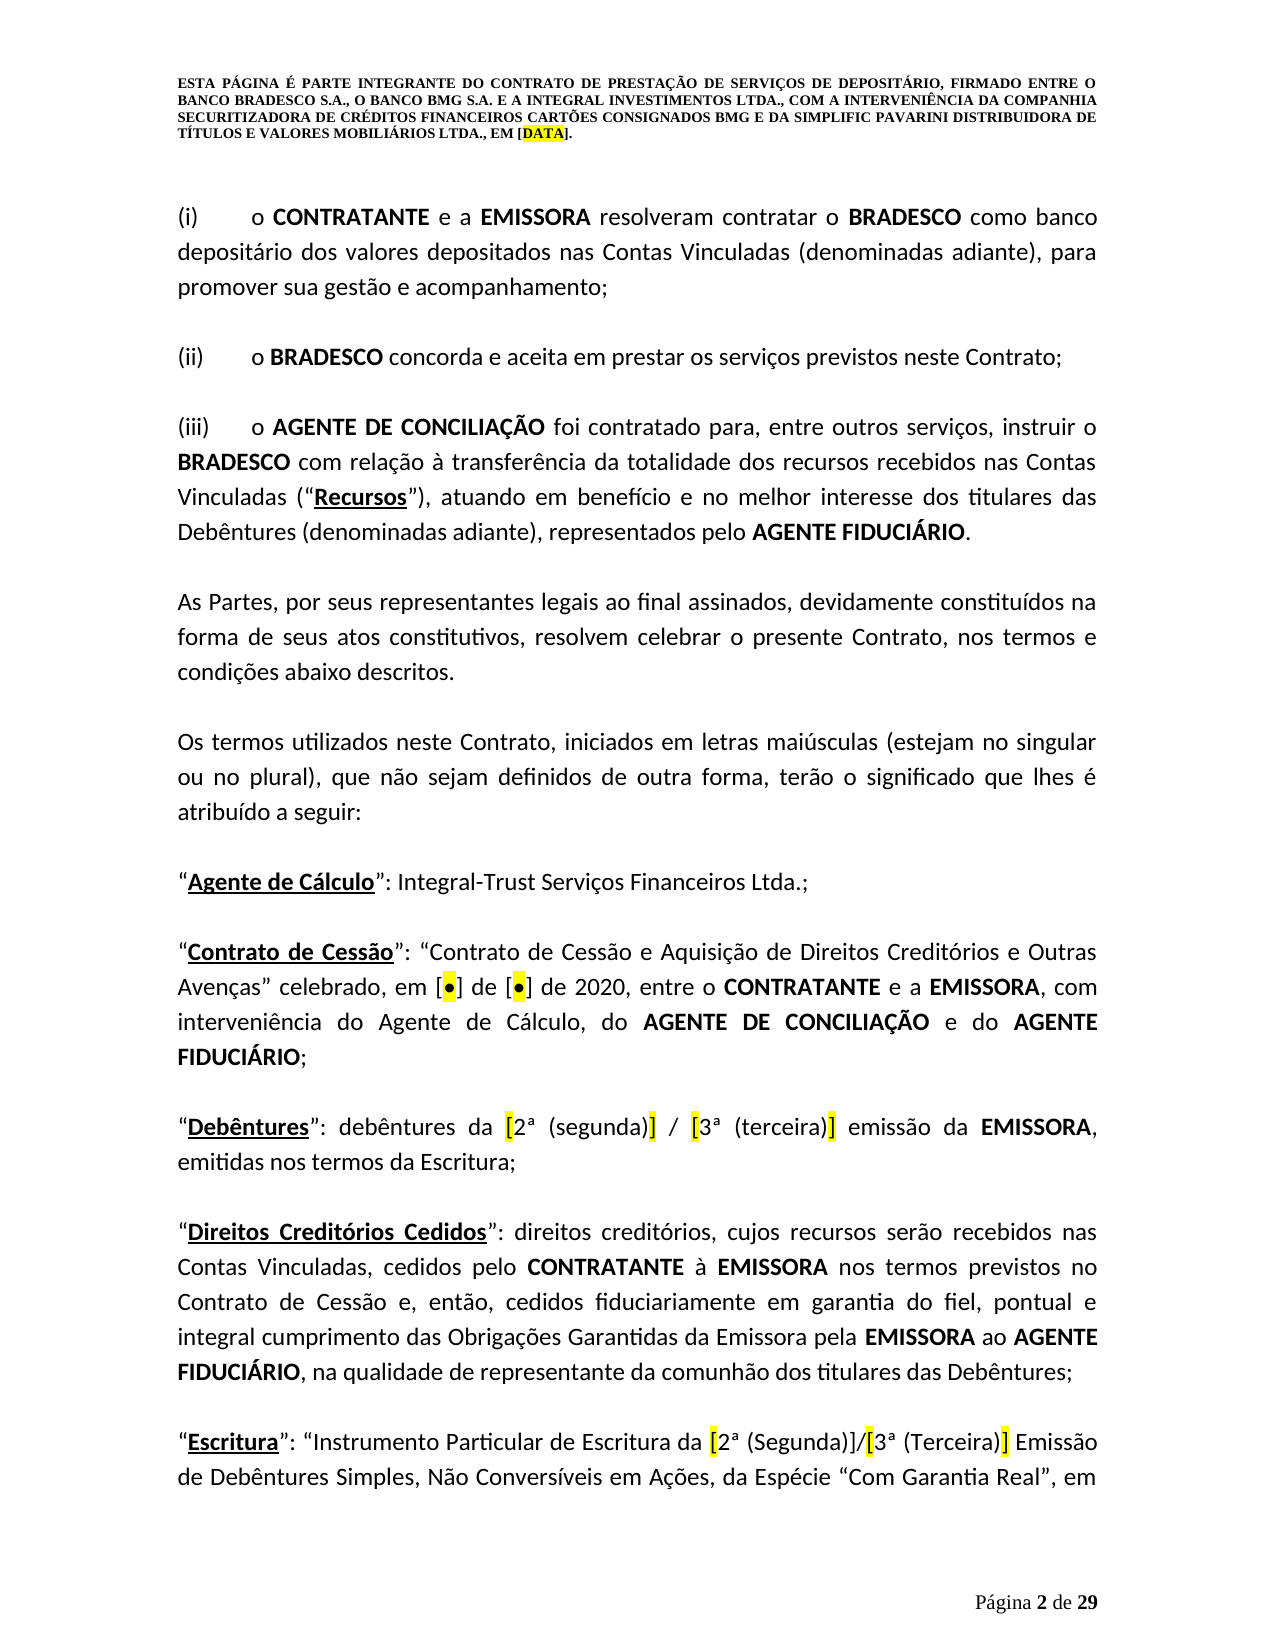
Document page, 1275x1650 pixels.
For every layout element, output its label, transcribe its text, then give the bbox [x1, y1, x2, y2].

text As Partes, por seus representantes legais ao final assinados, devidamente constituídos na forma de seus atos constitutivos, resolvem celebrar o presente Contrato, nos termos e condições abaixo descritos. [177, 586, 1098, 687]
text “Agente de Cálculo”: Integral-Trust Serviços Financeiros Ltda.; [177, 866, 1098, 897]
text Os termos utilizados neste Contrato, iniciados em letras maiúsculas (estejam no singular ou no plural), que não sejam definidos de outra forma, terão o significado que lhes é atribuído a seguir: [177, 726, 1098, 827]
list o BRADESCO concorda e aceita em prestar os serviços previstos neste Contrato; [177, 341, 1098, 372]
text “Direitos Creditórios Cedidos”: direitos creditórios, cujos recursos serão recebidos nas Contas Vinculadas, cedidos pelo CONTRATANTE à EMISSORA nos termos previstos no Contrato de Cessão e, então, cedidos fiduciariamente em garantia do fiel, pontual e integral cumprimento das Obrigações Garantidas da Emissora pela EMISSORA ao AGENTE FIDUCIÁRIO, na qualidade de representante da comunhão dos titulares das Debêntures; [177, 1216, 1098, 1387]
text “Debêntures”: debêntures da [2ª (segunda)] / [3ª (terceira)] emissão da EMISSORA, emitidas nos termos da Escritura; [177, 1111, 1098, 1177]
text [177, 1426, 1098, 1492]
list o AGENTE DE CONCILIAÇÃO foi contratado para, entre outros serviços, instruir o BRADESCO com relação à transferência da totalidade dos recursos recebidos nas Contas Vinculadas (“Recursos”), atuando em benefício e no melhor interesse dos titulares das Debêntures (denominadas adiante), representados pelo AGENTE FIDUCIÁRIO. [177, 411, 1098, 547]
list o CONTRATANTE e a EMISSORA resolveram contratar o BRADESCO como banco depositário dos valores depositados nas Contas Vinculadas (denominadas adiante), para promover sua gestão e acompanhamento; [177, 201, 1098, 302]
text “Contrato de Cessão”: “Contrato de Cessão e Aquisição de Direitos Creditórios e Outras Avenças” celebrado, em [•] de [•] de 2020, entre o CONTRATANTE e a EMISSORA, com interveniência do Agente de Cálculo, do AGENTE DE CONCILIAÇÃO e do AGENTE FIDUCIÁRIO; [177, 936, 1098, 1072]
